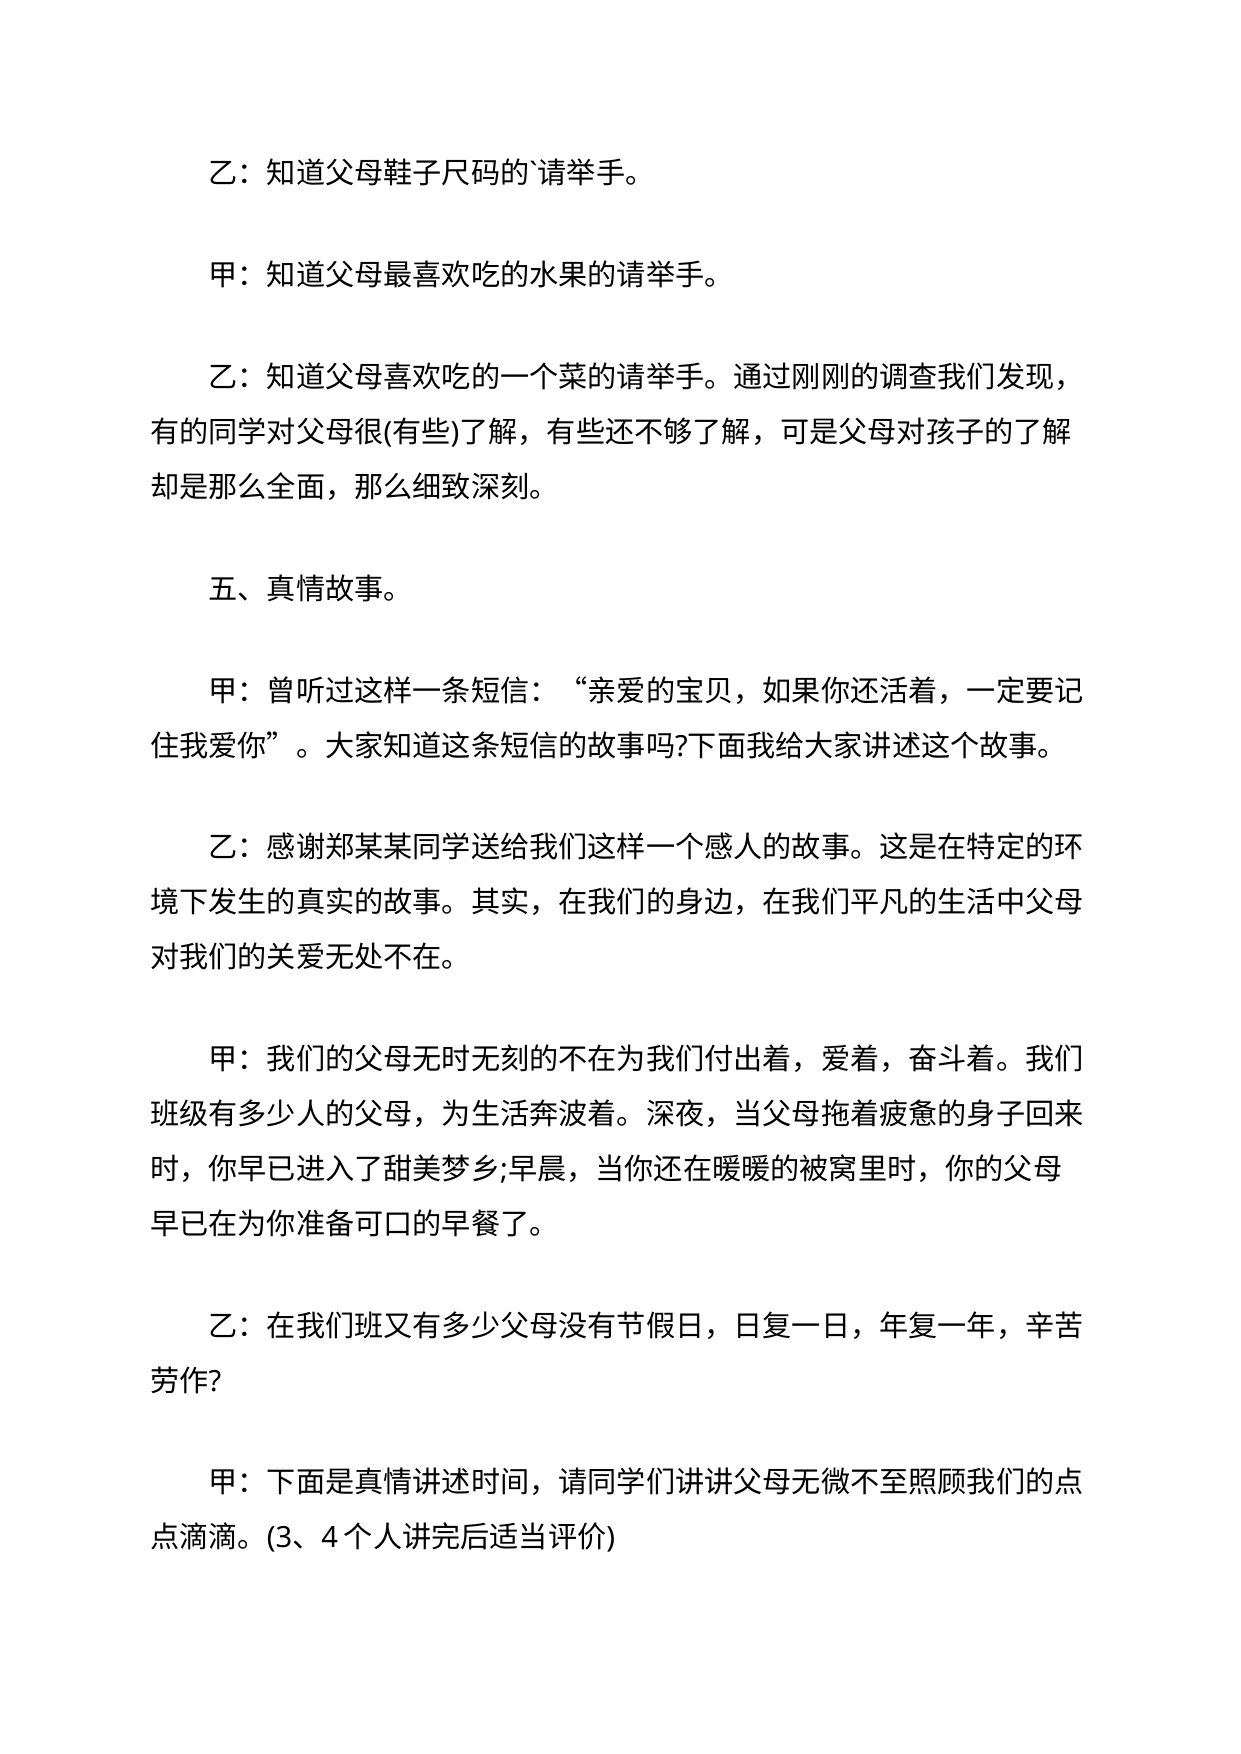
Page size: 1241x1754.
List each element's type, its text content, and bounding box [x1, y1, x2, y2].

text 甲：知道父母最喜欢吃的水果的请举手。 [150, 252, 1090, 294]
text 甲：下面是真情讲述时间，请同学们讲讲父母无微不至照顾我们的点点滴滴。(3、4个人讲完后适当评价) [150, 1459, 1090, 1556]
text 乙：感谢郑某某同学送给我们这样一个感人的故事。这是在特定的环境下发生的真实的故事。其实，在我们的身边，在我们平凡的生活中父母对我们的关爱无处不在。 [150, 824, 1090, 976]
text 甲：我们的父母无时无刻的不在为我们付出着，爱着，奋斗着。我们班级有多少人的父母，为生活奔波着。深夜，当父母拖着疲惫的身子回来时，你早已进入了甜美梦乡;早晨，当你还在暖暖的被窝里时，你的父母早已在为你准备可口的早餐了。 [150, 1036, 1090, 1243]
text 乙：在我们班又有多少父母没有节假日，日复一日，年复一年，辛苦劳作? [150, 1302, 1090, 1399]
text 乙：知道父母喜欢吃的一个菜的请举手。通过刚刚的调查我们发现，有的同学对父母很(有些)了解，有些还不够了解，可是父母对孩子的了解却是那么全面，那么细致深刻。 [150, 354, 1090, 506]
text 五、真情故事。 [150, 565, 1090, 608]
text 甲：曾听过这样一条短信：“亲爱的宝贝，如果你还活着，一定要记住我爱你”。大家知道这条短信的故事吗?下面我给大家讲述这个故事。 [150, 667, 1090, 764]
text 乙：知道父母鞋子尺码的`请举手。 [150, 150, 1090, 192]
